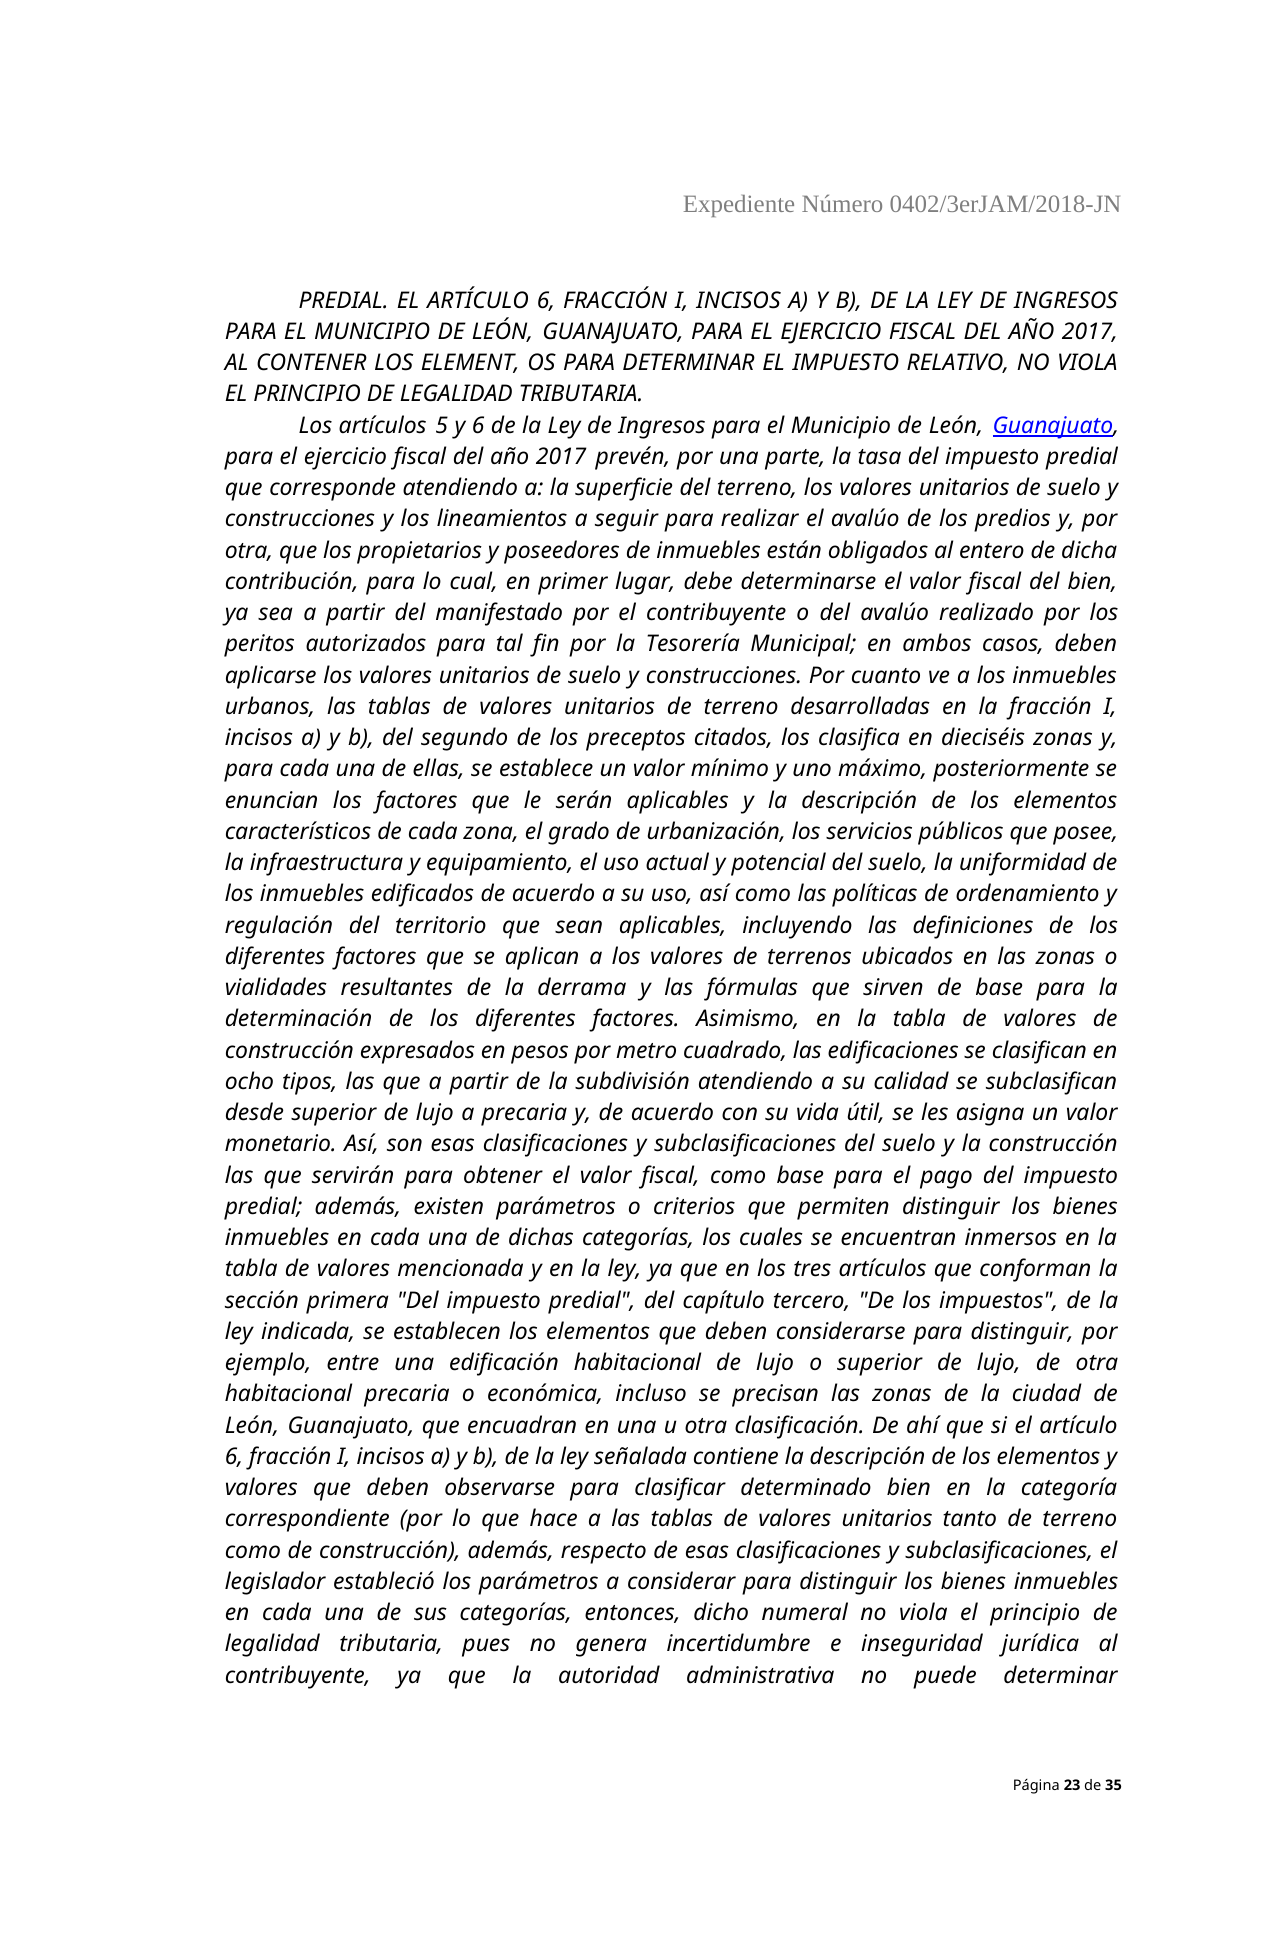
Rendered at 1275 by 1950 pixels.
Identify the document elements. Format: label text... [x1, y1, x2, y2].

text PREDIAL. EL ARTÍCULO 6, FRACCIÓN I, INCISOS A) Y B), DE LA LEY DE INGRESOS PARA EL MUNICIPIO DE LEÓN, GUANAJUATO, PARA EL EJERCICIO FISCAL DEL AÑO 2017, AL CONTENER LOS ELEMENT, OS PARA DETERMINAR EL IMPUESTO RELATIVO, NO VIOLA EL PRINCIPIO DE LEGALIDAD TRIBUTARIA. [224, 283, 1121, 408]
